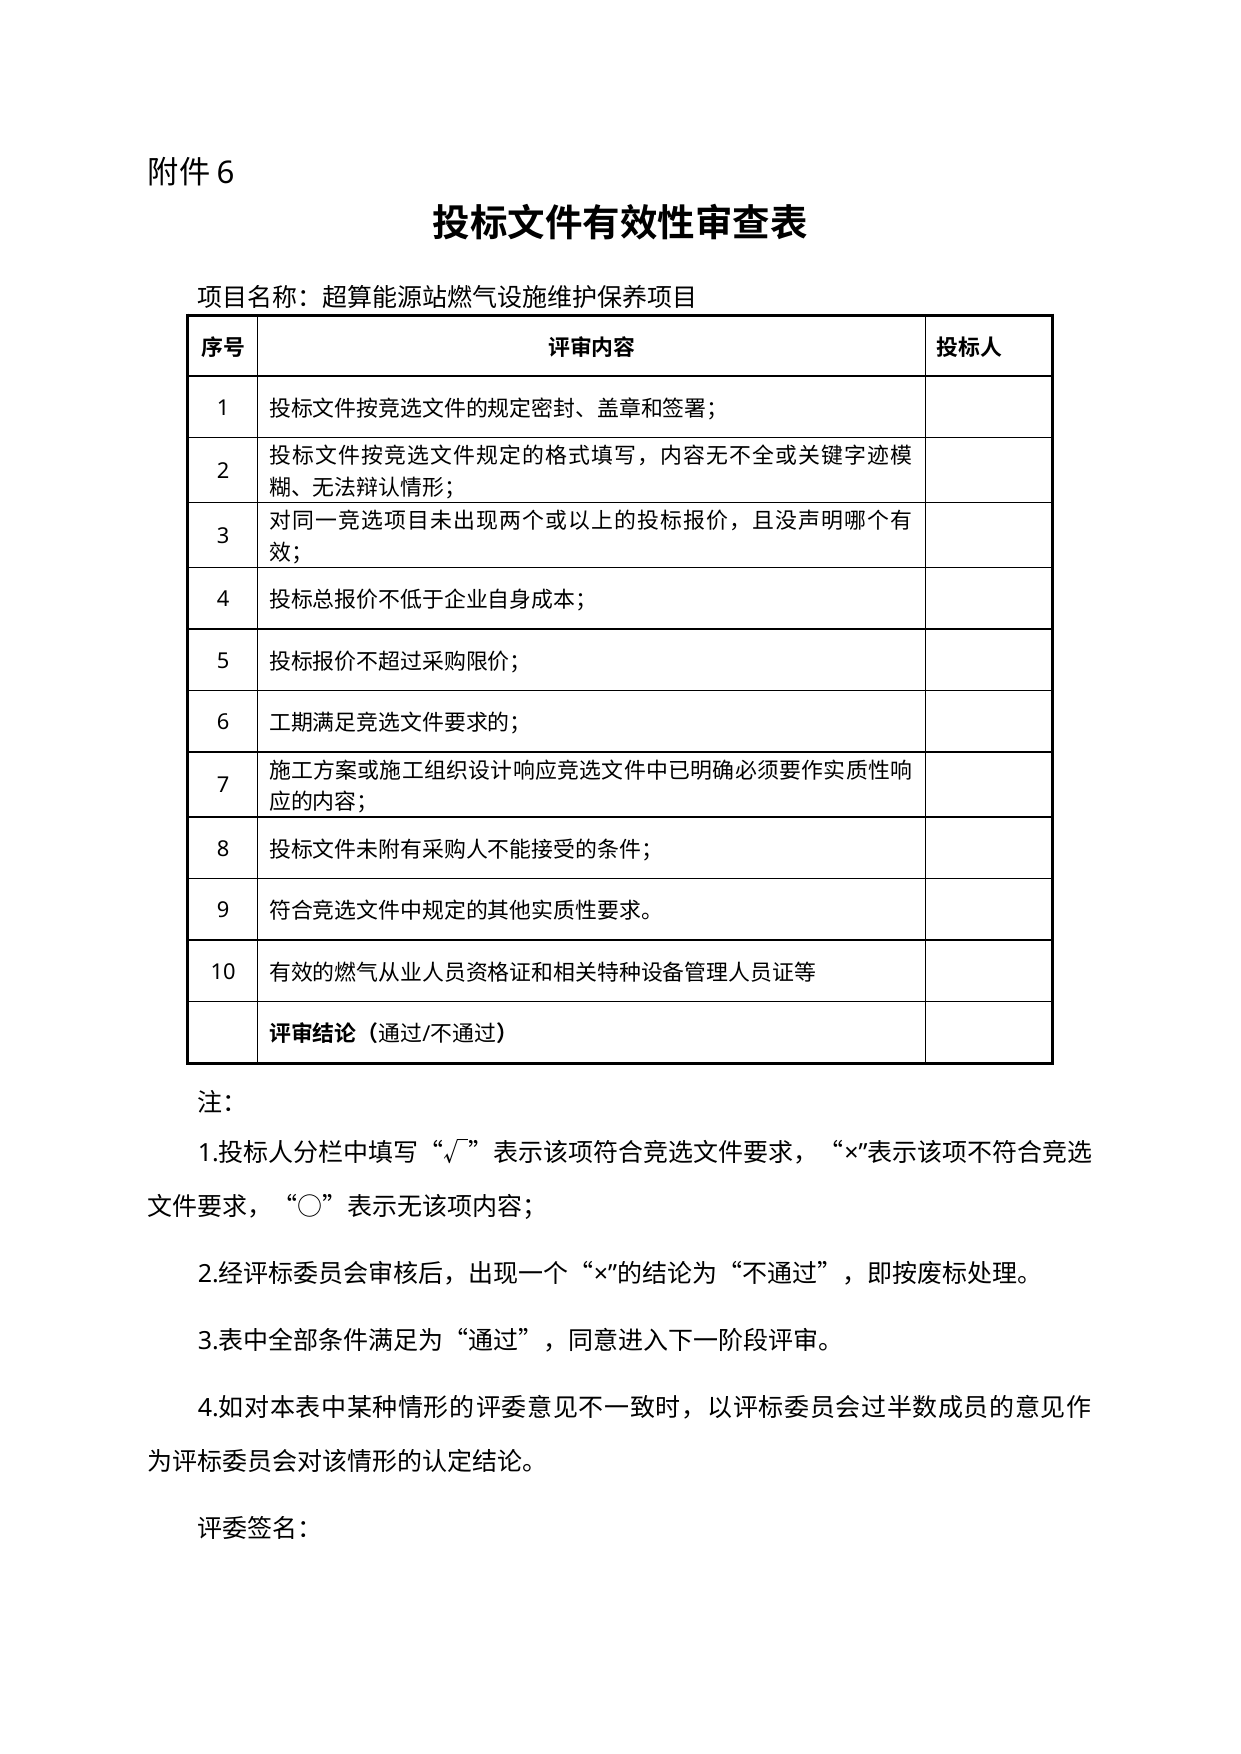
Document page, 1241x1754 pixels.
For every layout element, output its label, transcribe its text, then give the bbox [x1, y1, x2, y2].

table_cell [926, 377, 1051, 437]
table_cell 对同一竞选项目未出现两个或以上的投标报价，且没声明哪个有效； [258, 503, 925, 566]
table_cell 投标文件按竞选文件规定的格式填写，内容无不全或关键字迹模糊、无法辩认情形； [258, 438, 925, 501]
table_cell [926, 753, 1051, 816]
table_cell [926, 879, 1051, 939]
table_cell 施工方案或施工组织设计响应竞选文件中已明确必须要作实质性响应的内容； [258, 753, 925, 816]
table_cell [189, 1002, 257, 1062]
table_cell 10 [189, 941, 257, 1001]
table_cell 6 [189, 691, 257, 751]
table_cell 9 [189, 879, 257, 939]
text 附件6 [148, 148, 1092, 193]
table_cell 投标文件未附有采购人不能接受的条件； [258, 818, 925, 877]
table_header 投标人 [926, 317, 1051, 375]
table_cell 投标文件按竞选文件的规定密封、盖章和签署； [258, 377, 925, 437]
table_cell 5 [189, 630, 257, 689]
table_cell 投标报价不超过采购限价； [258, 630, 925, 689]
table_cell 8 [189, 818, 257, 877]
table_cell [926, 568, 1051, 628]
list 表中全部条件满足为“通过”，同意进入下一阶段评审。 [148, 1320, 1092, 1356]
text 项目名称：超算能源站燃气设施维护保养项目 [148, 277, 1092, 313]
table_cell 2 [189, 438, 257, 501]
table_cell [926, 438, 1051, 501]
table_header 序号 [189, 317, 257, 375]
table_cell 有效的燃气从业人员资格证和相关特种设备管理人员证等 [258, 941, 925, 1001]
table_cell 1 [189, 377, 257, 437]
text 注： [148, 1078, 1092, 1119]
list 投标人分栏中填写“√”表示该项符合竞选文件要求，“×”表示该项不符合竞选文件要求，“○”表示无该项内容； [148, 1132, 1092, 1223]
text 评委签名： [148, 1508, 1092, 1544]
table_cell 7 [189, 753, 257, 816]
table_cell [926, 818, 1051, 877]
table_cell 评审结论（通过/不通过） [258, 1002, 925, 1062]
table_cell [926, 630, 1051, 689]
text 投标文件有效性审查表 [148, 193, 1092, 247]
table_cell [926, 503, 1051, 566]
table_header 评审内容 [258, 317, 925, 375]
list 经评标委员会审核后，出现一个“×”的结论为“不通过”，即按废标处理。 [148, 1253, 1092, 1289]
table_cell 投标总报价不低于企业自身成本； [258, 568, 925, 628]
list 如对本表中某种情形的评委意见不一致时，以评标委员会过半数成员的意见作为评标委员会对该情形的认定结论。 [148, 1387, 1092, 1478]
table_cell [926, 941, 1051, 1001]
table_cell 符合竞选文件中规定的其他实质性要求。 [258, 879, 925, 939]
table_cell 4 [189, 568, 257, 628]
table_cell 工期满足竞选文件要求的； [258, 691, 925, 751]
table_cell [926, 1002, 1051, 1062]
table_cell 3 [189, 503, 257, 566]
table_cell [926, 691, 1051, 751]
